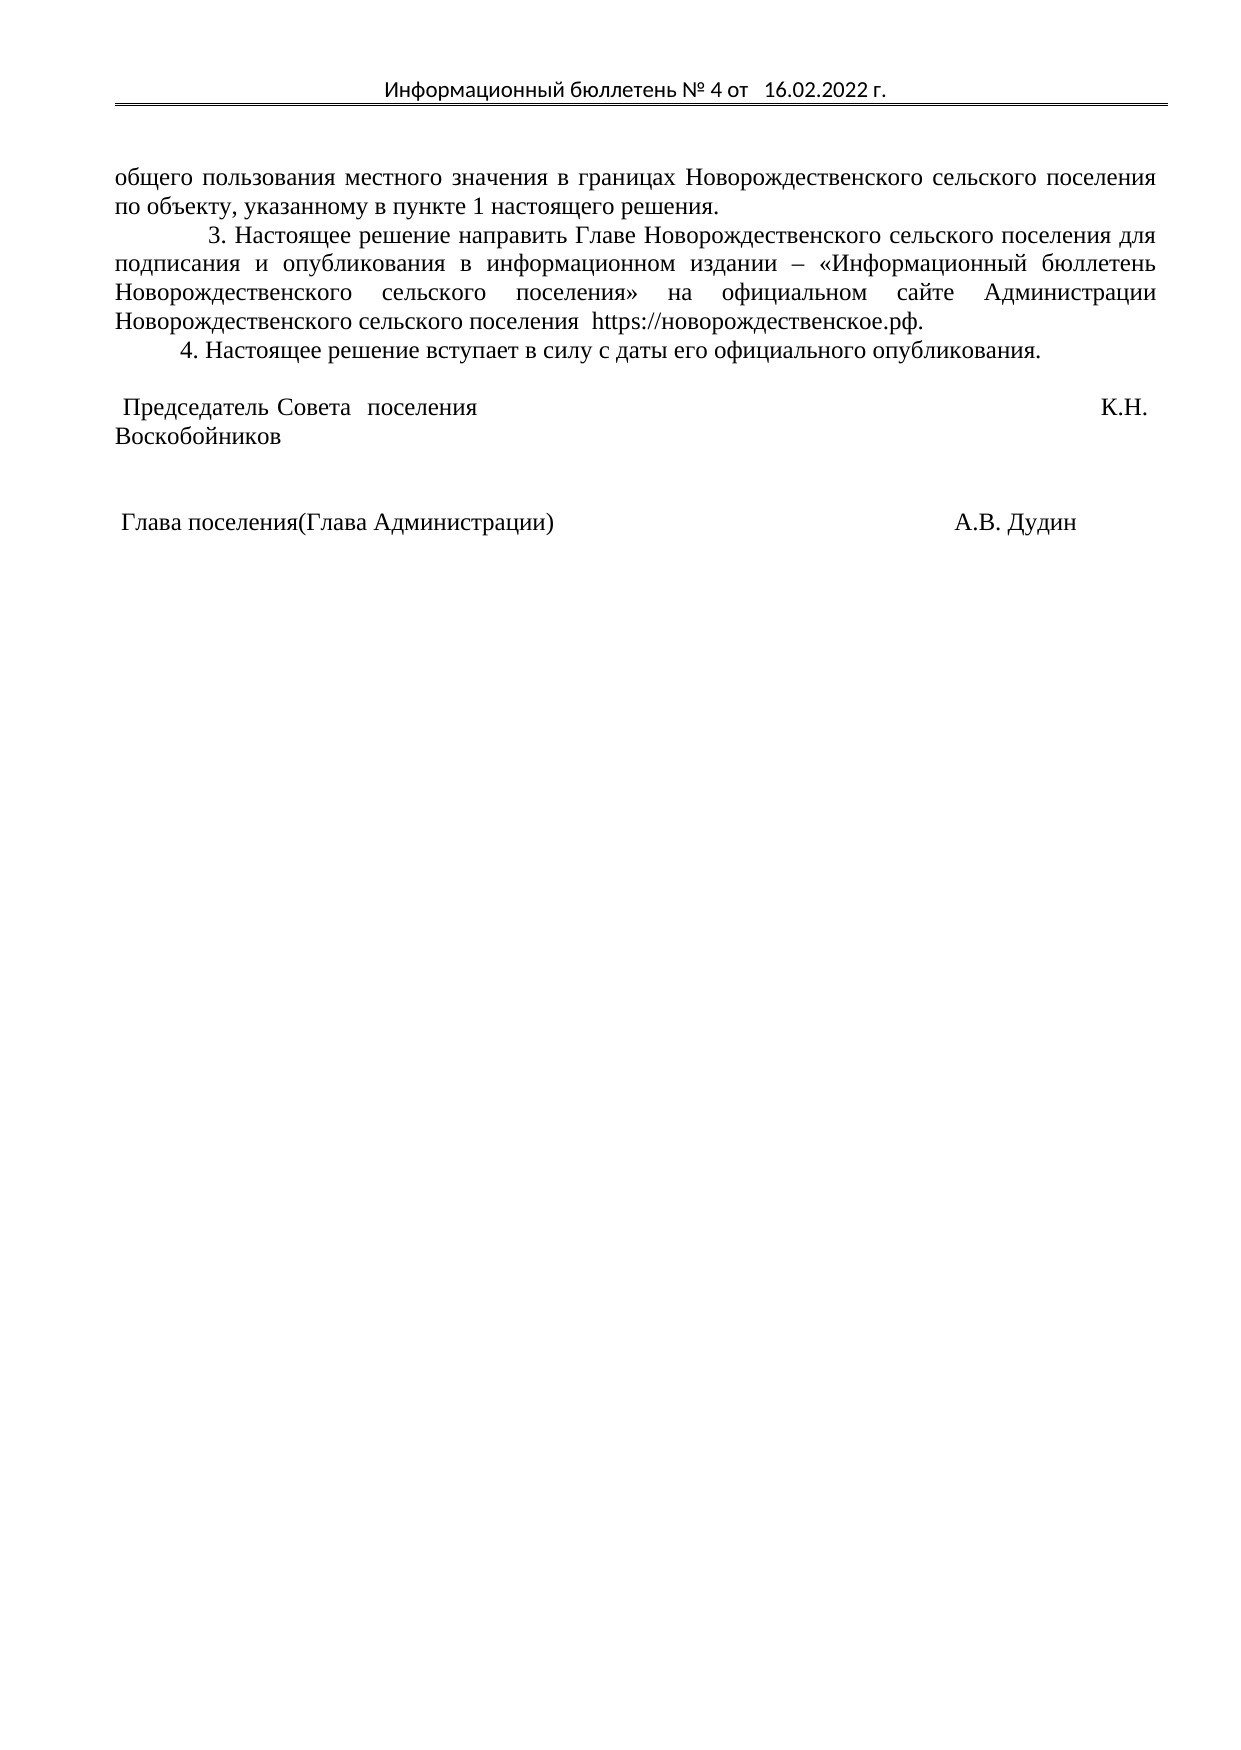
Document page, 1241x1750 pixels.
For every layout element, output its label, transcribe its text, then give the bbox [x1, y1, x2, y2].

text 4. Настоящее решение вступает в силу с даты его официального опубликования. [174, 335, 1157, 363]
text Председатель Совета поселения К.Н. Воскобойников [114, 392, 1157, 450]
text 3. Настоящее решение направить Главе Новорождественского сельского поселения для подписания и опубликования в информационном издании – «Информационный бюллетень Новорождественского сельского поселения» на официальном сайте Администрации Новорождественского сельского поселения https://новорождественское.рф. [114, 220, 1157, 335]
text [114, 162, 1157, 220]
text Глава поселения(Глава Администрации) А.В. Дудин [114, 507, 1157, 536]
